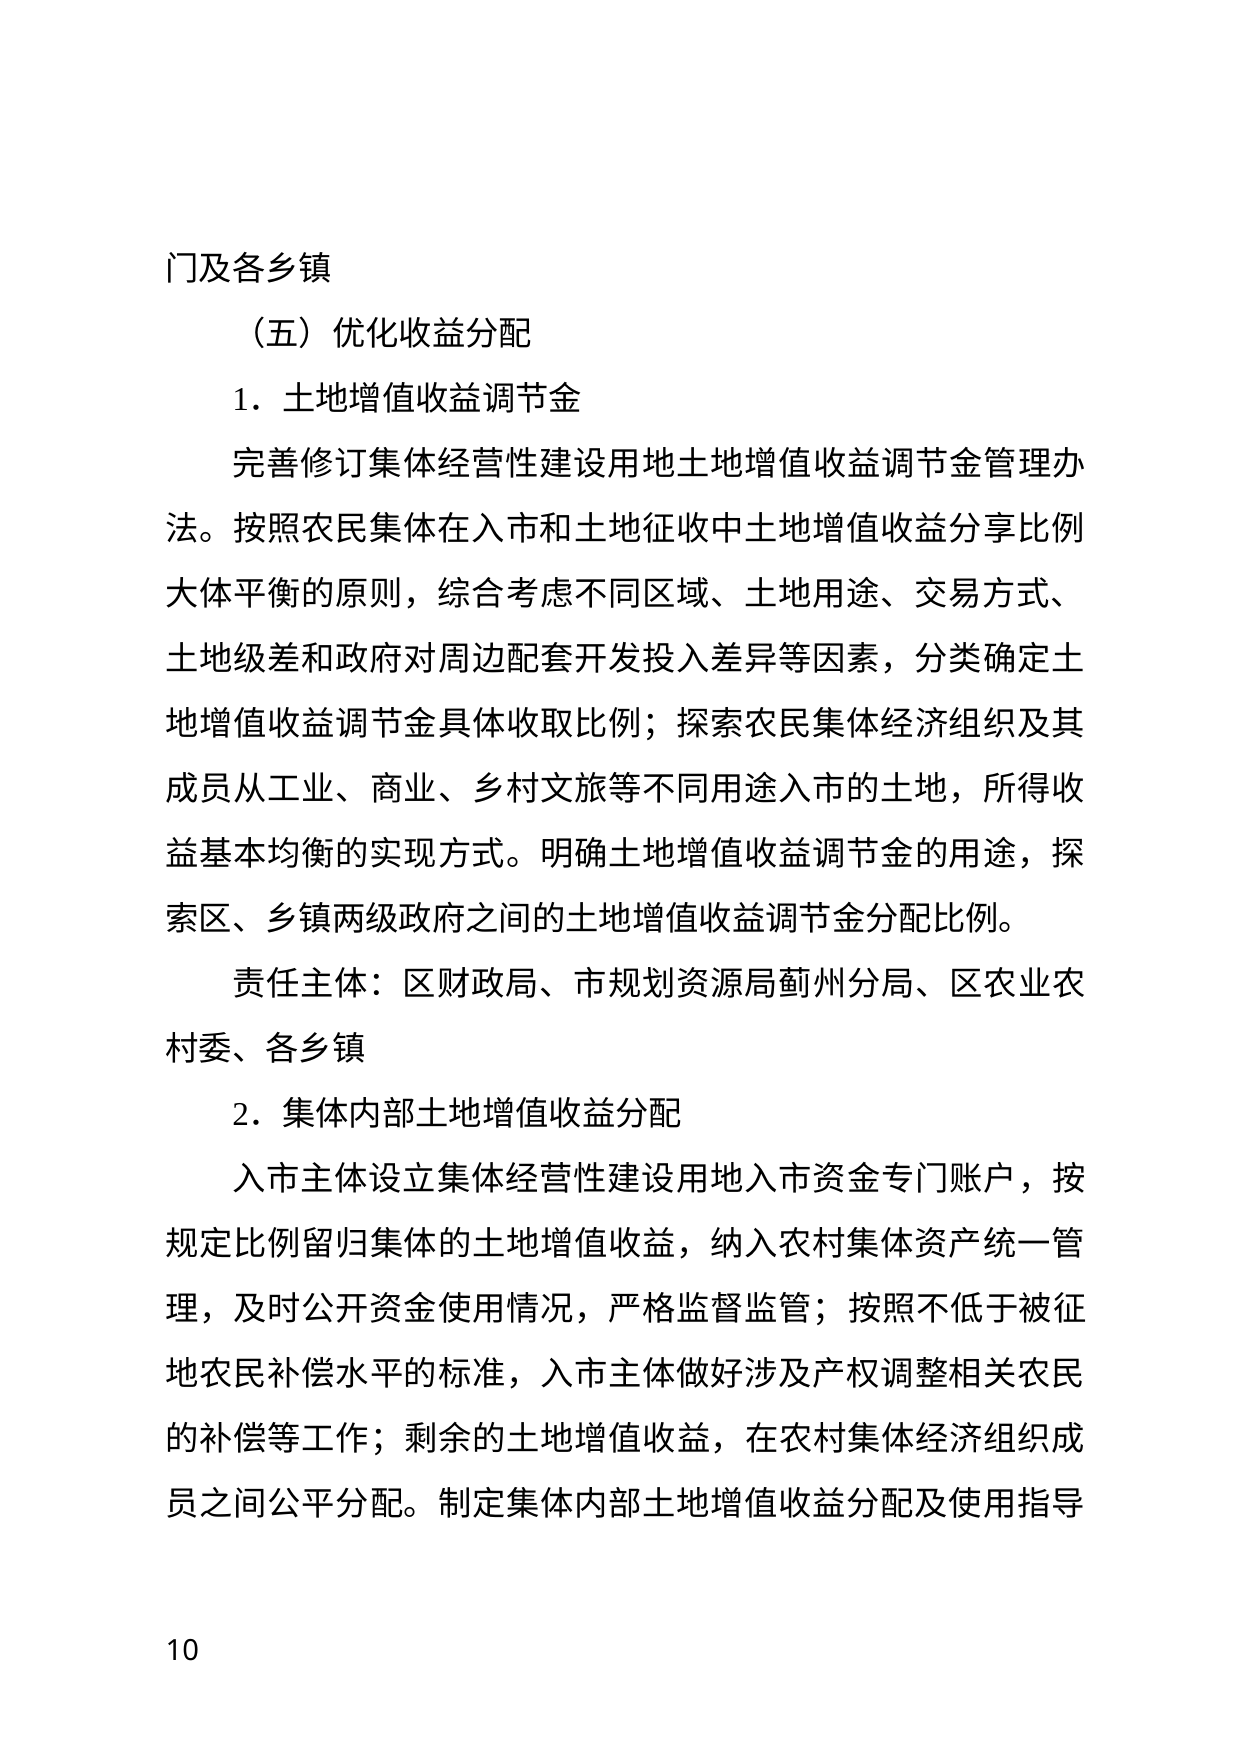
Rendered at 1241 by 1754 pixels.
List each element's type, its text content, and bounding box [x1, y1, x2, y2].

text （五）优化收益分配 [165, 298, 1087, 363]
text 2．集体内部土地增值收益分配 [165, 1078, 1087, 1143]
text 1．土地增值收益调节金 [165, 363, 1087, 428]
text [165, 1143, 1087, 1533]
text 完善修订集体经营性建设用地土地增值收益调节金管理办法。按照农民集体在入市和土地征收中土地增值收益分享比例大体平衡的原则，综合考虑不同区域、土地用途、交易方式、土地级差和政府对周边配套开发投入差异等因素，分类确定土地增值收益调节金具体收取比例；探索农民集体经济组织及其成员从工业、商业、乡村文旅等不同用途入市的土地，所得收益基本均衡的实现方式。明确土地增值收益调节金的用途，探索区、乡镇两级政府之间的土地增值收益调节金分配比例。 [165, 428, 1087, 948]
text 责任主体：区财政局、市规划资源局蓟州分局、区农业农村委、各乡镇 [165, 948, 1087, 1078]
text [165, 233, 1087, 298]
